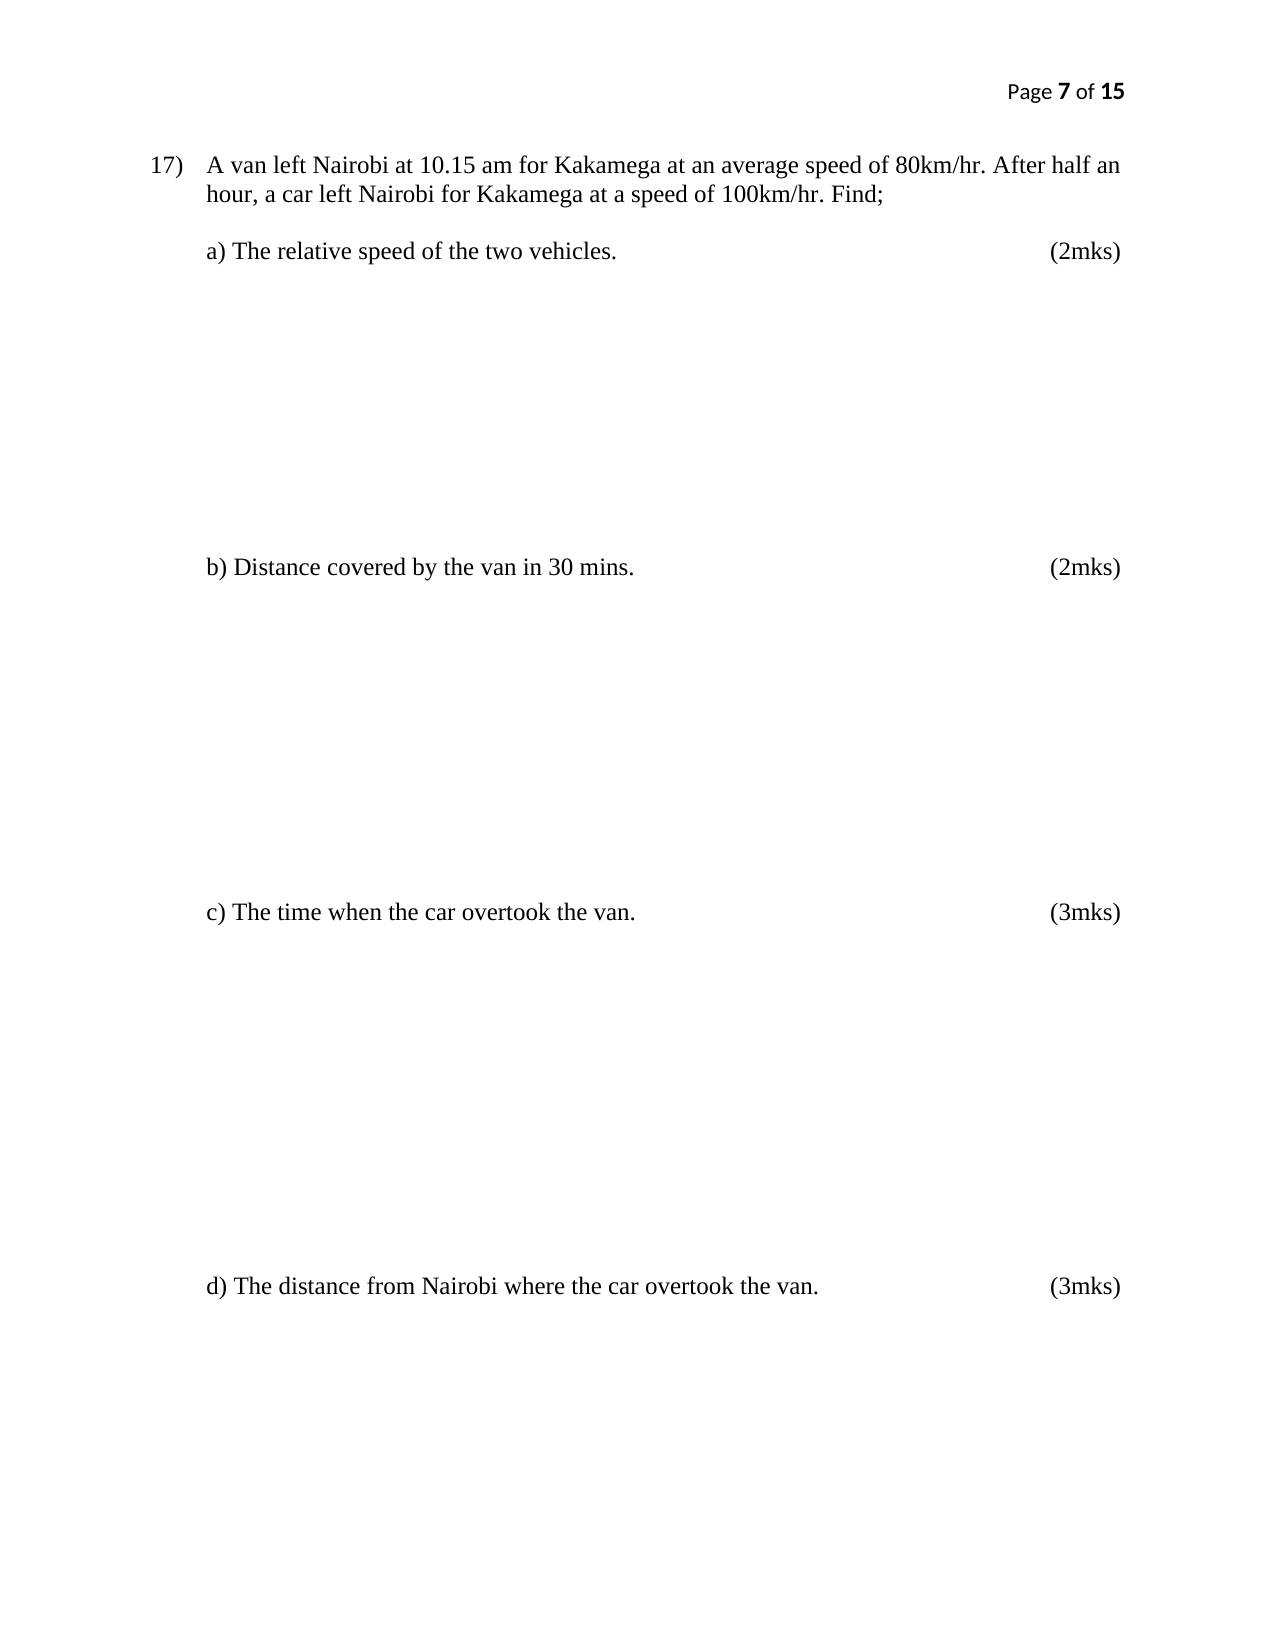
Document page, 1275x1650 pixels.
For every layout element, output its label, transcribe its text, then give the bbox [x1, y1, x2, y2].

list A van left Nairobi at 10.15 am for Kakamega at an average speed of 80km/hr. After half an hour, a car left Nairobi for Kakamega at a speed of 100km/hr. Find; [150, 150, 1125, 207]
list a) The relative speed of the two vehicles. (2mks) [206, 236, 1125, 265]
list d) The distance from Nairobi where the car overtook the van. (3mks) [206, 1271, 1125, 1300]
list c) The time when the car overtook the van. (3mks) [206, 897, 1125, 926]
list b) Distance covered by the van in 30 mins. (2mks) [206, 552, 1125, 581]
